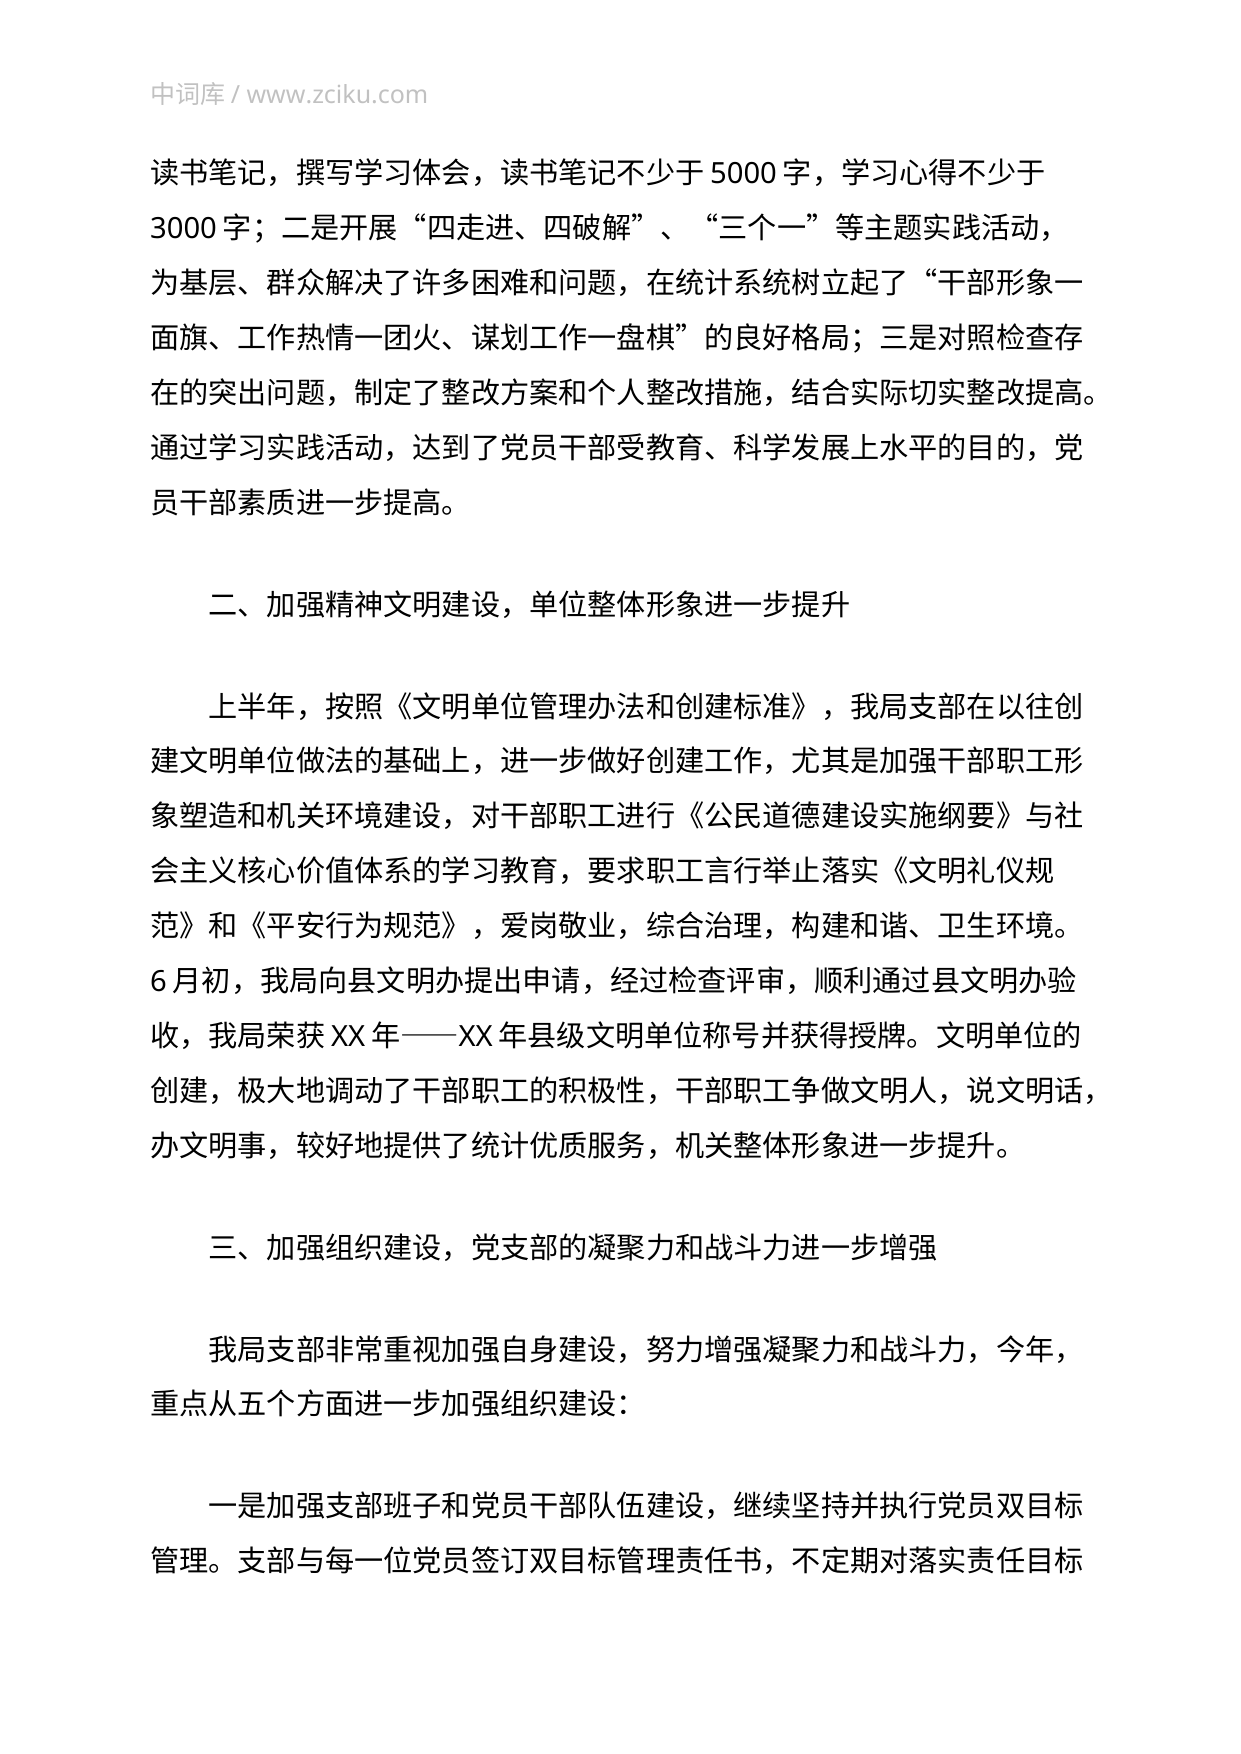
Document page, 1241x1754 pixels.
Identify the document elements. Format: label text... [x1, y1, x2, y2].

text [150, 150, 1090, 522]
text 三、加强组织建设，党支部的凝聚力和战斗力进一步增强 [150, 1224, 1090, 1267]
text 上半年，按照《文明单位管理办法和创建标准》，我局支部在以往创建文明单位做法的基础上，进一步做好创建工作，尤其是加强干部职工形象塑造和机关环境建设，对干部职工进行《公民道德建设实施纲要》与社会主义核心价值体系的学习教育，要求职工言行举止落实《文明礼仪规范》和《平安行为规范》，爱岗敬业，综合治理，构建和谐、卫生环境。6月初，我局向县文明办提出申请，经过检查评审，顺利通过县文明办验收，我局荣获XX年——XX年县级文明单位称号并获得授牌。文明单位的创建，极大地调动了干部职工的积极性，干部职工争做文明人，说文明话，办文明事，较好地提供了统计优质服务，机关整体形象进一步提升。 [150, 683, 1090, 1165]
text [150, 1483, 1090, 1580]
text 二、加强精神文明建设，单位整体形象进一步提升 [150, 581, 1090, 624]
text 我局支部非常重视加强自身建设，努力增强凝聚力和战斗力，今年，重点从五个方面进一步加强组织建设： [150, 1326, 1090, 1423]
